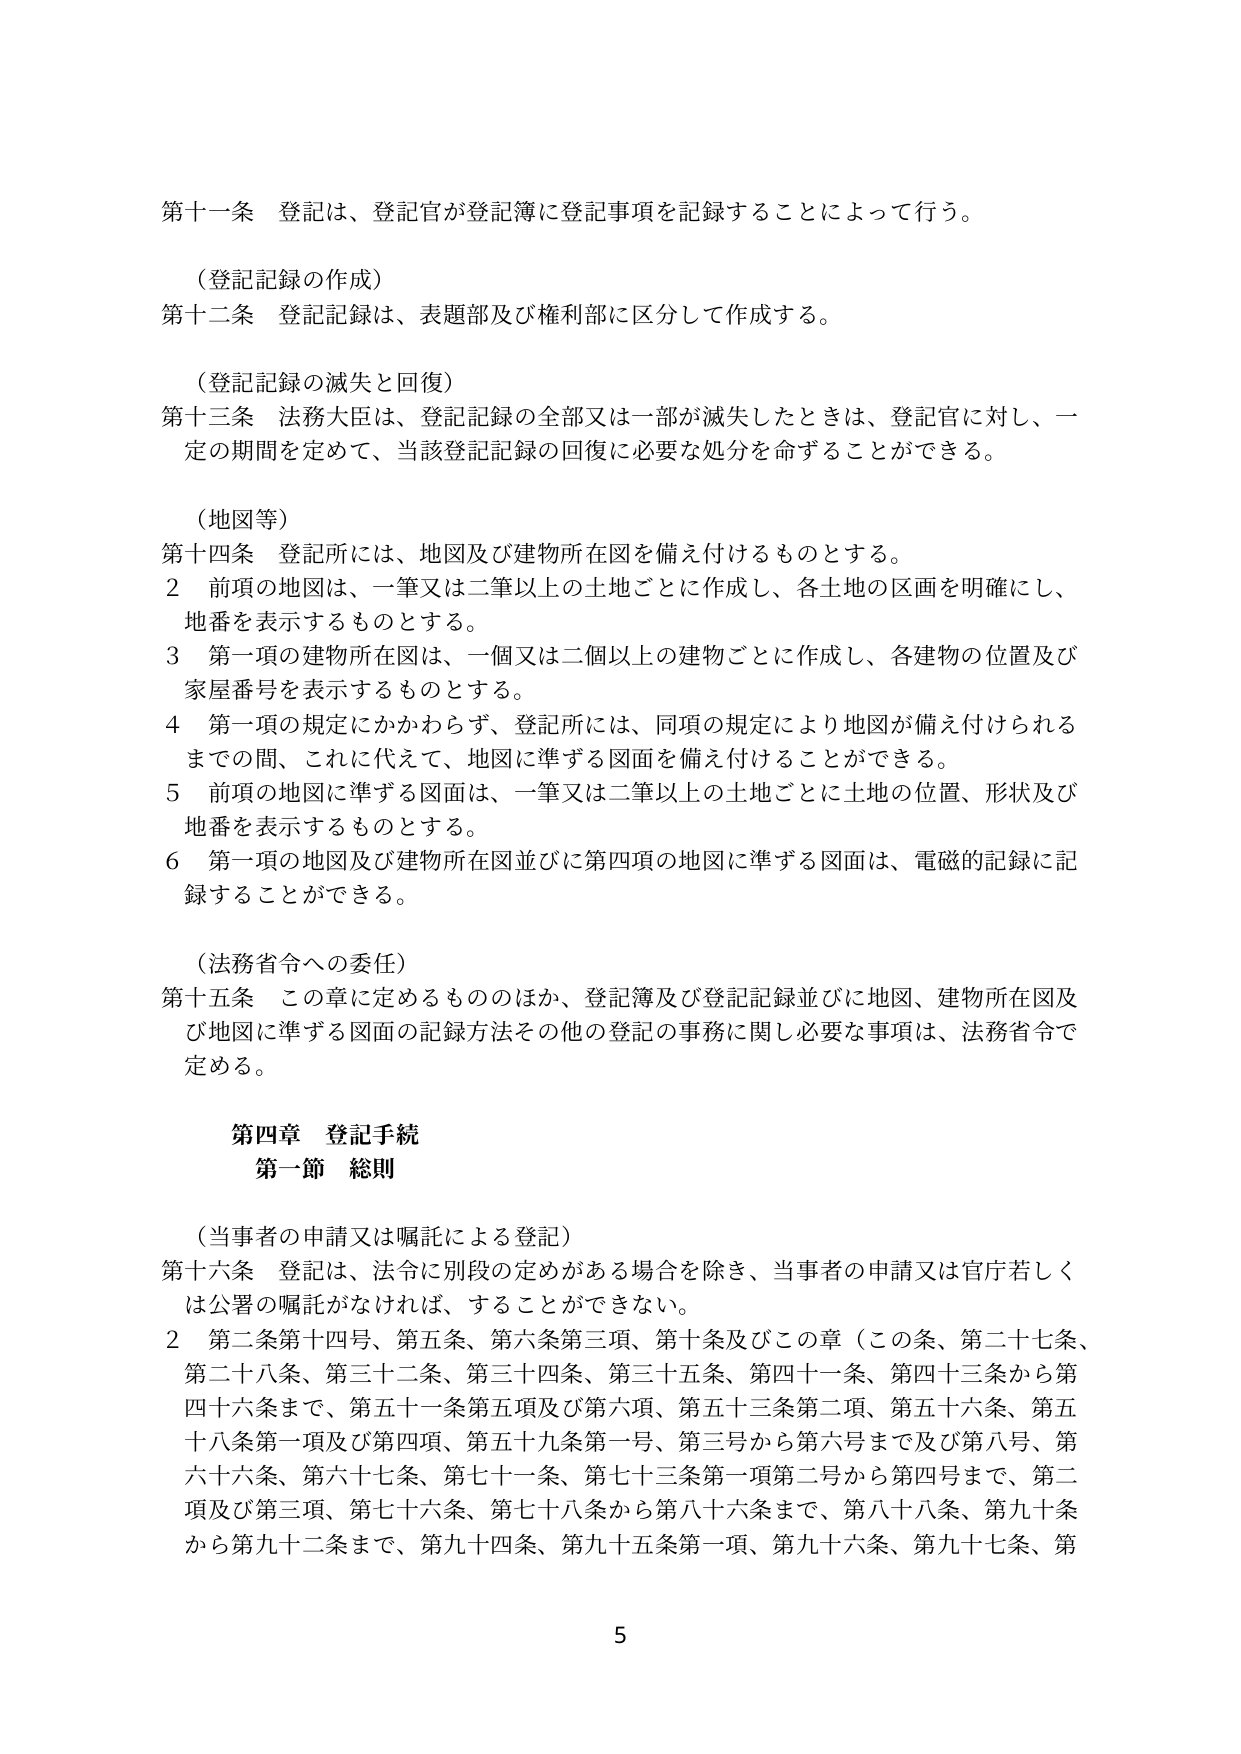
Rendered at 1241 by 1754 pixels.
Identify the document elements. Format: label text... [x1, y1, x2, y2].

text ４ 第一項の規定にかかわらず、登記所には、同項の規定により地図が備え付けられるまでの間、これに代えて、地図に準ずる図面を備え付けることができる。 [161, 706, 1079, 774]
text ３ 第一項の建物所在図は、一個又は二個以上の建物ごとに作成し、各建物の位置及び家屋番号を表示するものとする。 [161, 638, 1079, 706]
text （地図等） [184, 501, 1079, 535]
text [161, 1321, 1079, 1560]
text （登記記録の作成） [184, 262, 1079, 296]
text 第十一条 登記は、登記官が登記簿に登記事項を記録することによって行う。 [161, 194, 1079, 228]
text 第十五条 この章に定めるもののほか、登記簿及び登記記録並びに地図、建物所在図及び地図に準ずる図面の記録方法その他の登記の事務に関し必要な事項は、法務省令で定める。 [161, 979, 1079, 1082]
text 第十四条 登記所には、地図及び建物所在図を備え付けるものとする。 [161, 535, 1079, 569]
text 第十二条 登記記録は、表題部及び権利部に区分して作成する。 [161, 296, 1079, 330]
text ６ 第一項の地図及び建物所在図並びに第四項の地図に準ずる図面は、電磁的記録に記録することができる。 [161, 843, 1079, 911]
text 第十三条 法務大臣は、登記記録の全部又は一部が滅失したときは、登記官に対し、一定の期間を定めて、当該登記記録の回復に必要な処分を命ずることができる。 [161, 399, 1079, 467]
text 第四章 登記手続 [230, 1116, 1079, 1150]
text 第十六条 登記は、法令に別段の定めがある場合を除き、当事者の申請又は官庁若しくは公署の嘱託がなければ、することができない。 [161, 1253, 1079, 1321]
text ５ 前項の地図に準ずる図面は、一筆又は二筆以上の土地ごとに土地の位置、形状及び地番を表示するものとする。 [161, 774, 1079, 843]
text （当事者の申請又は嘱託による登記） [184, 1219, 1079, 1253]
text （登記記録の滅失と回復） [184, 364, 1079, 399]
text （法務省令への委任） [184, 945, 1079, 979]
text ２ 前項の地図は、一筆又は二筆以上の土地ごとに作成し、各土地の区画を明確にし、地番を表示するものとする。 [161, 569, 1079, 638]
text 第一節 総則 [253, 1150, 1079, 1184]
